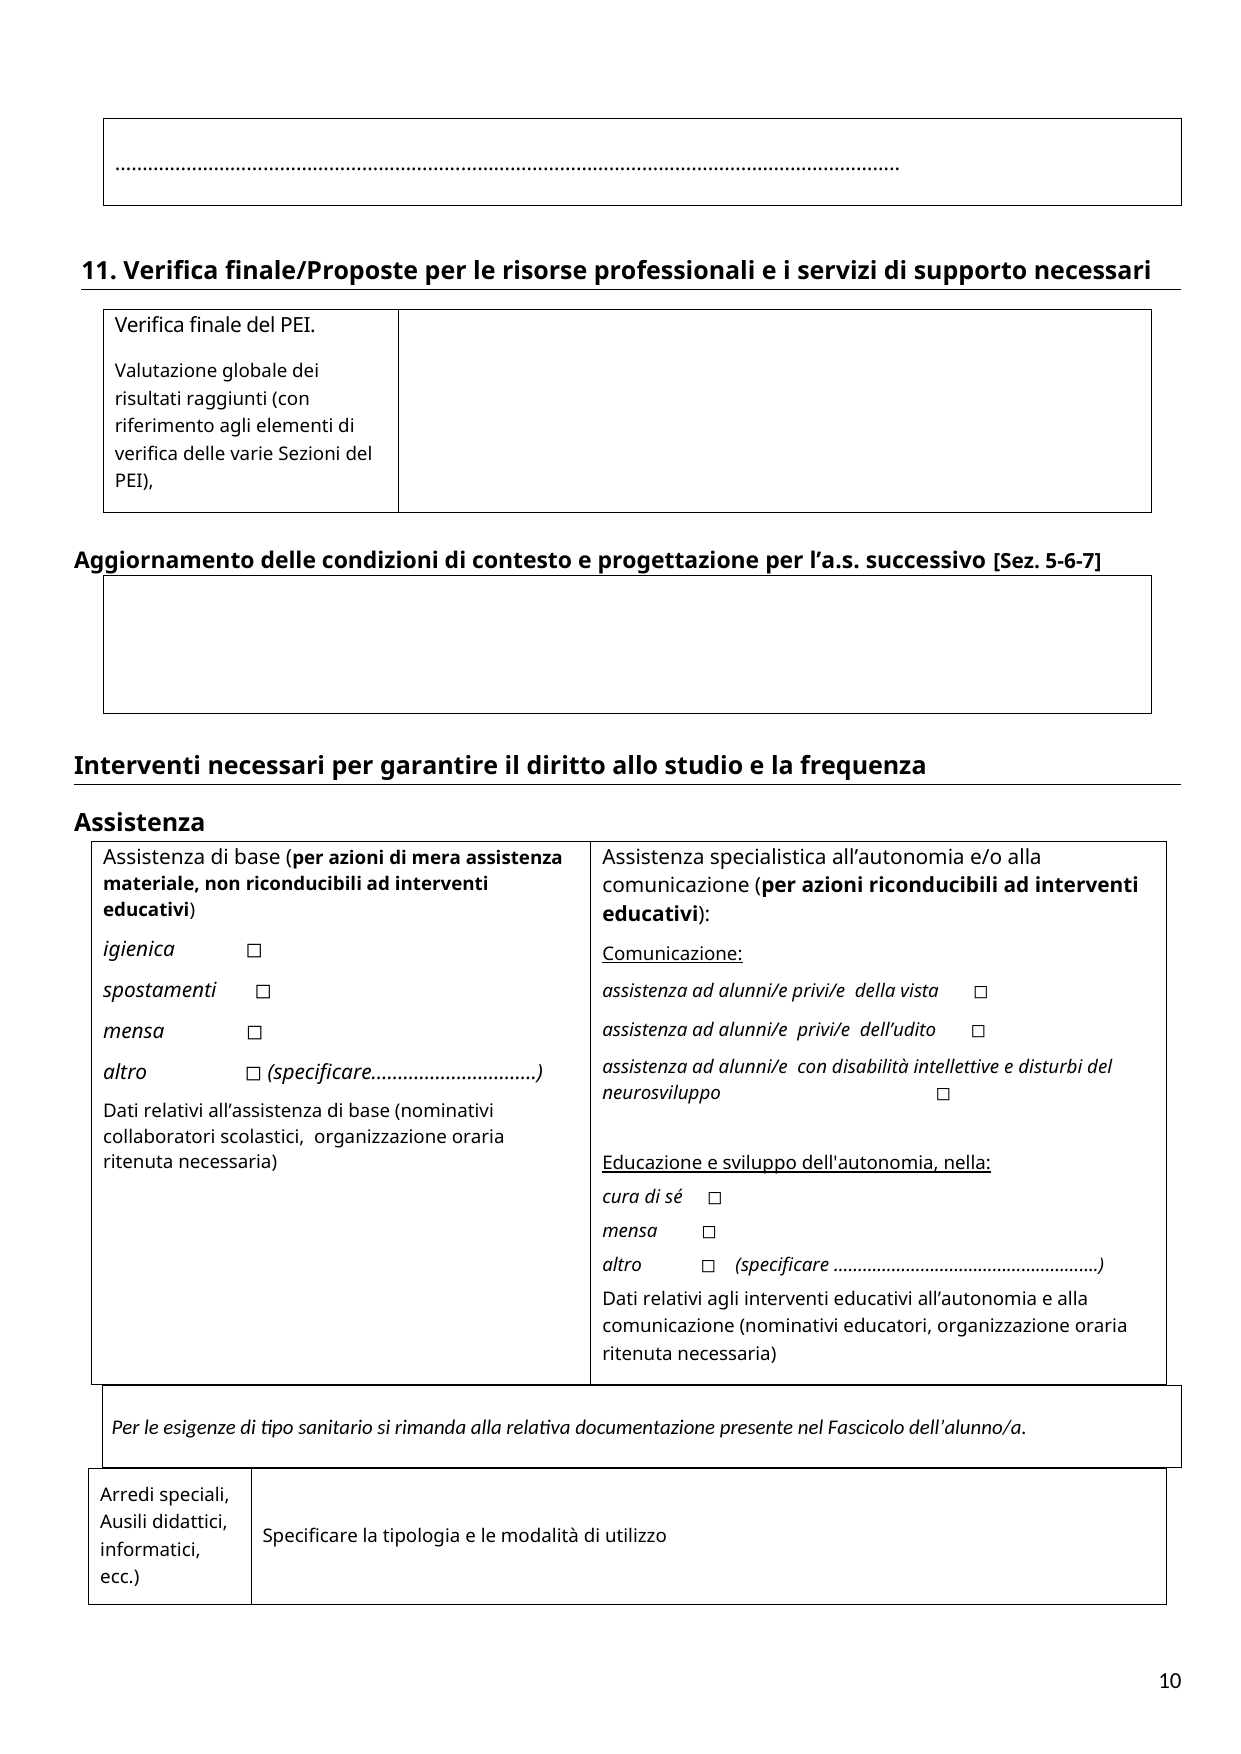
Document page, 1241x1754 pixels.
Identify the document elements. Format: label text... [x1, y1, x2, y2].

text Per le esigenze di tipo sanitario si rimanda alla relativa documentazione presente nel Fascicolo dell’alunno/a. [103, 1411, 1181, 1439]
table_header Assistenza di base (per azioni di mera assistenza materiale, non riconducibili ad interventi educativi) igienica ◻ spostamenti ◻ mensa ◻ altro ◻ (specificare………………………….) Dati relativi all’assistenza di base (nominativi collaboratori scolastici, organizzazione oraria ritenuta necessaria) [92, 842, 590, 1384]
table_header [104, 576, 1151, 712]
subtitle 11. Verifica finale/Proposte per le risorse professionali e i servizi di supporto necessari [81, 252, 1181, 289]
table_header Arredi speciali, Ausili didattici, informatici, ecc.) [89, 1469, 251, 1604]
table_header [399, 310, 1151, 512]
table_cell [104, 119, 1181, 204]
subtitle Interventi necessari per garantire il diritto allo studio e la frequenza [74, 748, 1181, 784]
table_header Assistenza specialistica all’autonomia e/o alla comunicazione (per azioni riconducibili ad interventi educativi): Comunicazione: assistenza ad alunni/e privi/e della vista ◻ assistenza ad alunni/e privi/e dell’udito ◻ assistenza ad alunni/e con disabilità intellettive e disturbi del neurosviluppo ◻ Educazione e sviluppo dell'autonomia, nella: cura di sé ◻ mensa ◻ altro ◻ (specificare ……………………………………………….) Dati relativi agli interventi educativi all’autonomia e alla comunicazione (nominativi educatori, organizzazione oraria ritenuta necessaria) [591, 842, 1166, 1384]
table_header Specificare la tipologia e le modalità di utilizzo [252, 1469, 1166, 1604]
text Assistenza [74, 804, 1181, 838]
table_header Verifica finale del PEI. Valutazione globale dei risultati raggiunti (con riferimento agli elementi di verifica delle varie Sezioni del PEI), [104, 310, 398, 512]
text Aggiornamento delle condizioni di contesto e progettazione per l’a.s. successivo [Sez. 5-6-7] [74, 544, 1181, 575]
